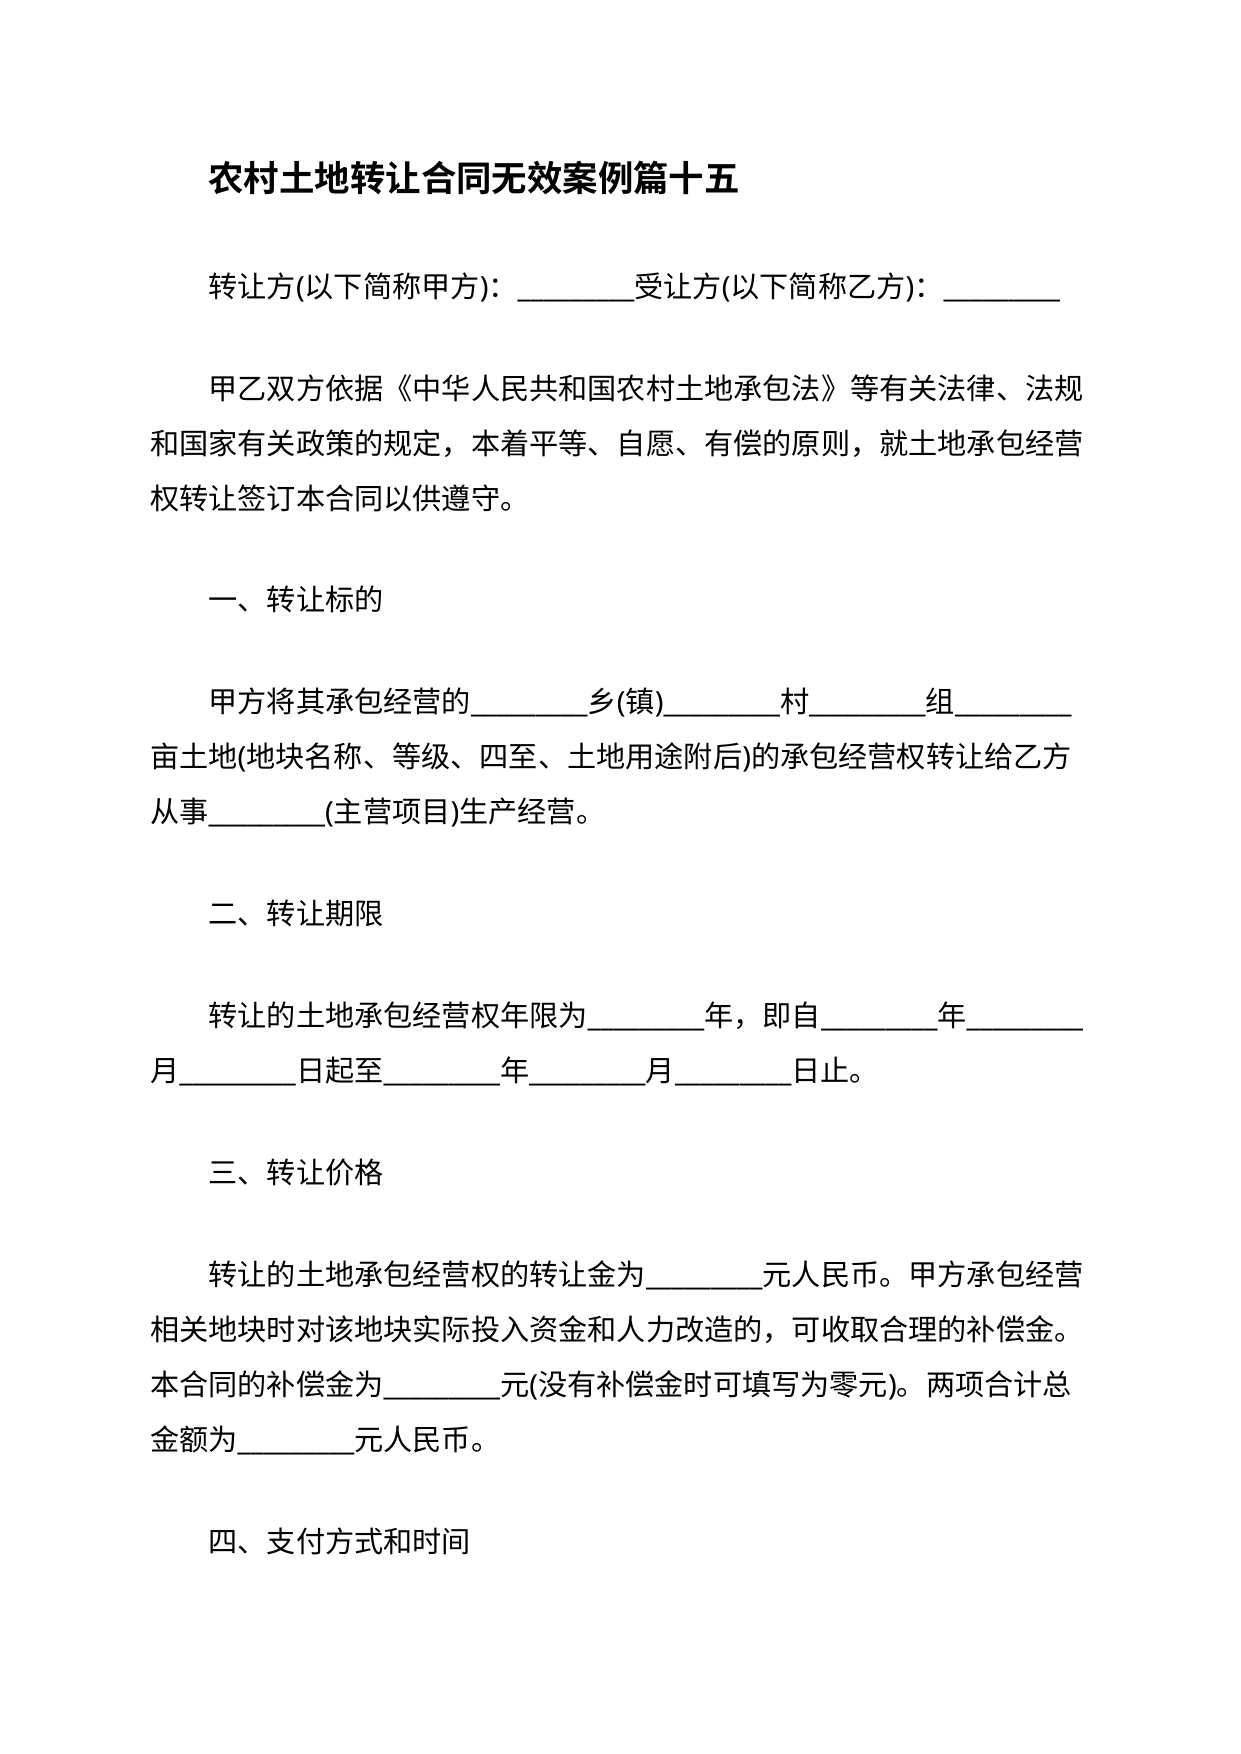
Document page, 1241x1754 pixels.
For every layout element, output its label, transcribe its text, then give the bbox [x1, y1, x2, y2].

text 甲方将其承包经营的_________乡(镇)_________村_________组_________亩土地(地块名称、等级、四至、土地用途附后)的承包经营权转让给乙方从事_________(主营项目)生产经营。 [150, 679, 1090, 831]
text 甲乙双方依据《中华人民共和国农村土地承包法》等有关法律、法规和国家有关政策的规定，本着平等、自愿、有偿的原则，就土地承包经营权转让签订本合同以供遵守。 [150, 365, 1090, 517]
text 农村土地转让合同无效案例篇十五 [150, 150, 1090, 201]
text 转让方(以下简称甲方)：_________受让方(以下简称乙方)：_________ [150, 263, 1090, 306]
text 四、支付方式和时间 [150, 1518, 1090, 1560]
text 三、转让价格 [150, 1149, 1090, 1192]
text 二、转让期限 [150, 891, 1090, 933]
text 一、转让标的 [150, 577, 1090, 619]
text 转让的土地承包经营权年限为_________年，即自_________年_________月_________日起至_________年_________月_________日止。 [150, 992, 1090, 1090]
text 转让的土地承包经营权的转让金为_________元人民币。甲方承包经营相关地块时对该地块实际投入资金和人力改造的，可收取合理的补偿金。本合同的补偿金为_________元(没有补偿金时可填写为零元)。两项合计总金额为_________元人民币。 [150, 1251, 1090, 1458]
